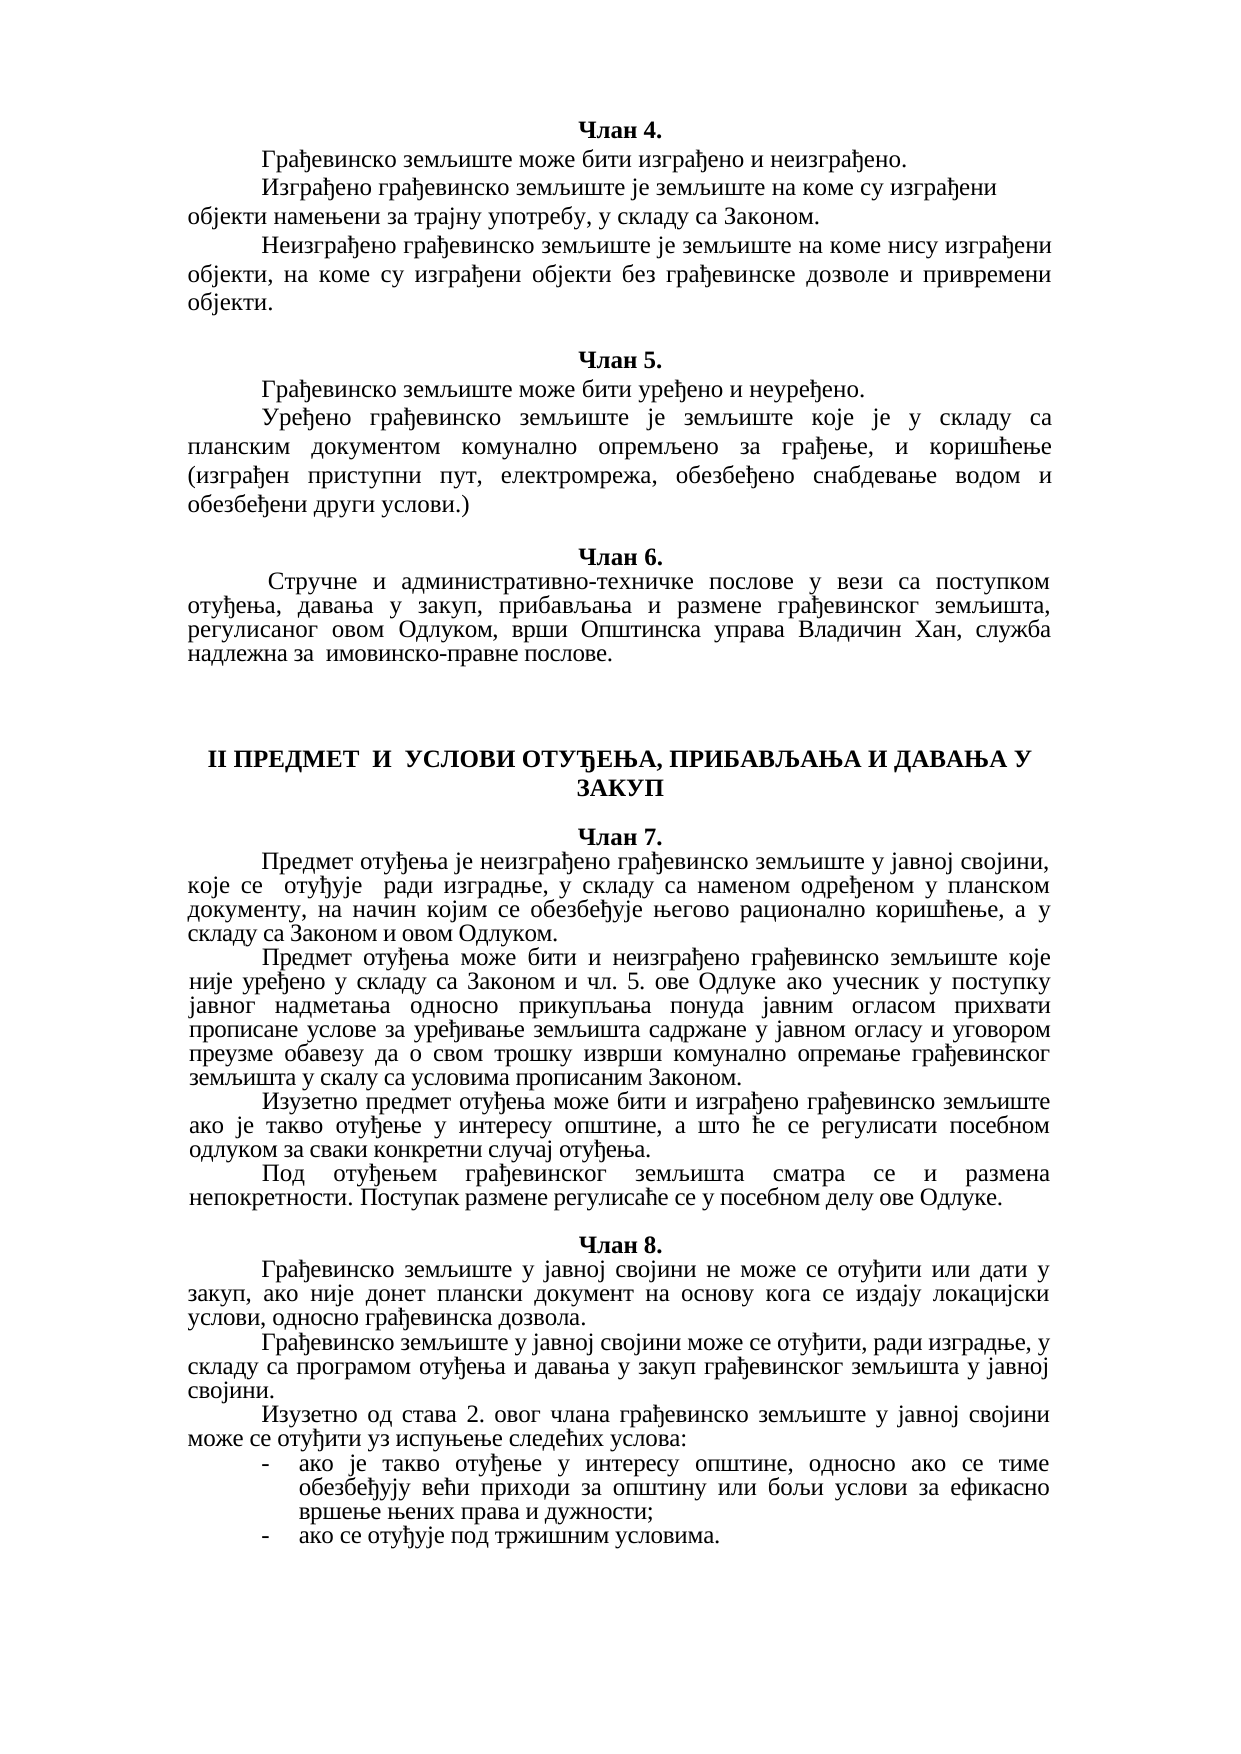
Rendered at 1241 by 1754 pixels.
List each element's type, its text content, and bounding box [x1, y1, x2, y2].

list ако је такво отуђење у интересу општине, односно ако се тиме обезбеђују већи приходи за општину или бољи услови за ефикасно вршење њених права и дужности; [261, 1452, 1050, 1524]
text Под отуђењем грађевинског земљишта сматра се и размена непокретности. Поступак размене регулисаће се у посебном делу ове Одлуке. [189, 1162, 1051, 1210]
text Члан 8. [188, 1234, 1053, 1258]
text Грађевинско земљиште у јавној својини може се отуђити, ради изградње, у складу са програмом отуђења и давања у закуп грађевинског земљишта у јавној својини. [187, 1331, 1050, 1403]
list ако се отуђује под тржишним условима. [261, 1524, 1050, 1548]
text Стручне и административно-техничке послове у вези са поступком отуђења, давања у закуп, прибављања и размене грађевинског земљишта, регулисаног овом Одлуком, врши Општинска управа Владичин Хан, служба надлежна за имовинско-правне послове. [187, 570, 1051, 666]
text Неизграђено грађевинско земљиште је земљиште на коме нису изграђени објекти, на коме су изграђени објекти без грађевинске дозволе и привремени објекти. [187, 230, 1053, 316]
text Грађевинско земљиште може бити изграђено и неизграђено. [187, 144, 1053, 172]
text Грађевинско земљиште може бити уређено и неуређено. [187, 374, 1053, 402]
text Члан 4. [187, 115, 1053, 144]
text Изузетно од става 2. овог члана грађевинско земљиште у јавној својини може се отуђити уз испуњење следећих услова: [187, 1404, 1050, 1452]
text II ПРЕДМЕТ И УСЛОВИ ОТУЂЕЊА, ПРИБАВЉАЊА И ДАВАЊА У ЗАКУП [187, 744, 1053, 802]
text Изграђено грађевинско земљиште је земљиште на коме су изграђени објекти намењени за трајну употребу, у складу са Законом. [187, 172, 1053, 230]
text Члан 7. [187, 826, 1053, 850]
text Предмет отуђења је неизграђено грађевинско земљиште у јавној својини, које се отуђује ради изградње, у складу са наменом одређеном у планском документу, на начин којим се обезбеђује његово рационално коришћење, а у складу са Законом и овом Одлуком. [187, 851, 1050, 946]
text Грађевинско земљиште у јавној својини не може се отуђити или дати у закуп, ако није донет плански документ на основу кога се издају локацијски услови, односно грађевинска дозвола. [187, 1258, 1050, 1330]
text Предмет отуђења може бити и неизграђено грађевинско земљиште које није уређено у складу са Законом и чл. 5. ове Одлуке ако учесник у поступку јавног надметања односно прикупљања понуда јавним огласом прихвати прописане услове за уређивање земљишта садржане у јавном огласу и уговором преузме обавезу да о свом трошку изврши комунално опремање грађевинског земљишта у скалу са условима прописаним Законом. [189, 946, 1051, 1090]
text Изузетно предмет отуђења може бити и изграђено грађевинско земљиште ако је такво отуђење у интересу општине, а што ће се регулисати посебном одлуком за сваки конкретни случај отуђења. [189, 1090, 1051, 1162]
text Уређено грађевинско земљиште је земљиште које је у складу са планским документом комунално опремљено за грађење, и коришћење (изграђен приступни пут, електромрежа, обезбеђено снабдевање водом и обезбеђени други услови.) [187, 402, 1053, 517]
text Члан 6. [188, 546, 1053, 570]
text Члан 5. [187, 345, 1053, 374]
